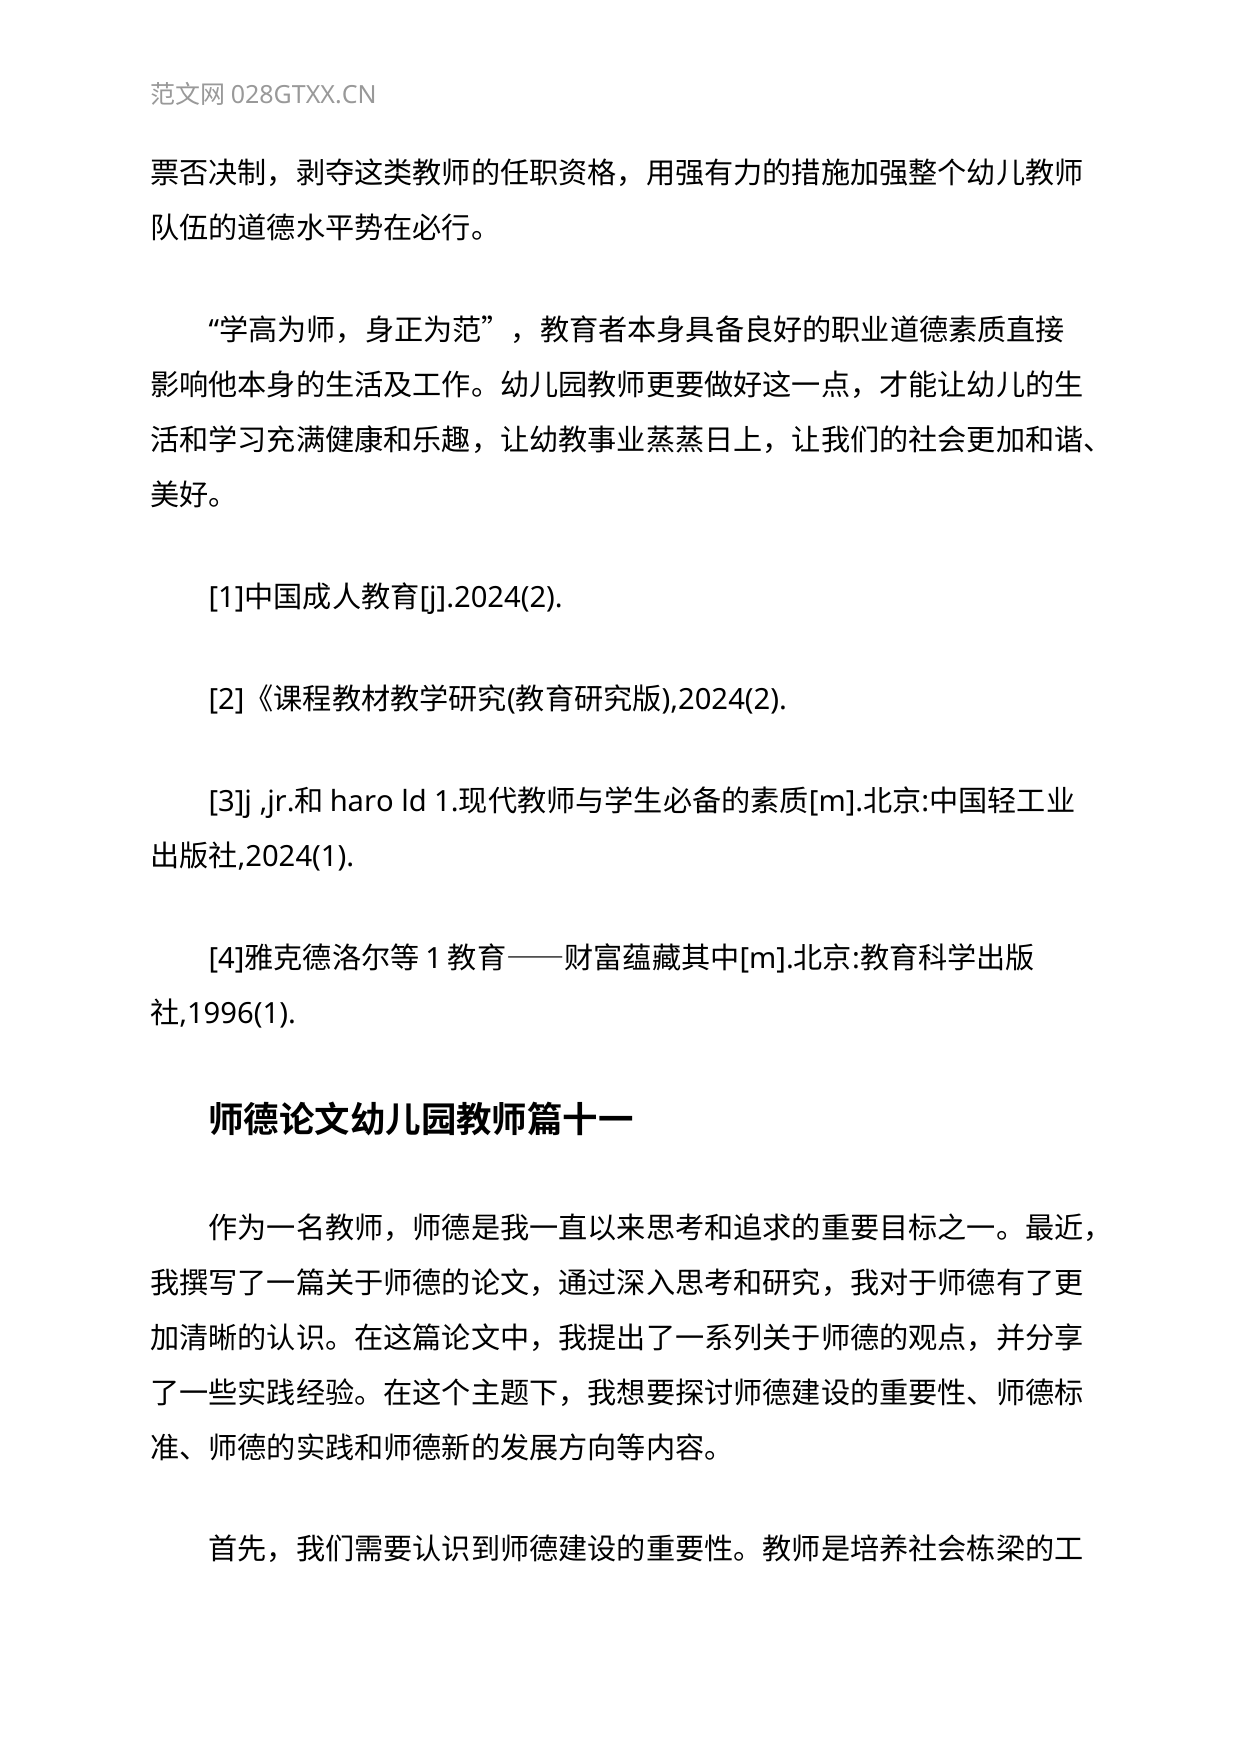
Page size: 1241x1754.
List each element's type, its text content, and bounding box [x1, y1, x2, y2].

text 师德论文幼儿园教师篇十一 [150, 1091, 1090, 1142]
text [3]j ,jr.和haro ld 1.现代教师与学生必备的素质[m].北京:中国轻工业出版社,2024(1). [150, 777, 1090, 874]
text [1]中国成人教育[j].2024(2). [150, 573, 1090, 616]
text [4]雅克德洛尔等1教育――财富蕴藏其中[m].北京:教育科学出版社,1996(1). [150, 934, 1090, 1032]
text “学高为师，身正为范”，教育者本身具备良好的职业道德素质直接影响他本身的生活及工作。幼儿园教师更要做好这一点，才能让幼儿的生活和学习充满健康和乐趣，让幼教事业蒸蒸日上，让我们的社会更加和谐、美好。 [150, 307, 1090, 514]
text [150, 1526, 1090, 1568]
text [2]《课程教材教学研究(教育研究版),2024(2). [150, 675, 1090, 718]
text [150, 150, 1090, 247]
text 作为一名教师，师德是我一直以来思考和追求的重要目标之一。最近，我撰写了一篇关于师德的论文，通过深入思考和研究，我对于师德有了更加清晰的认识。在这篇论文中，我提出了一系列关于师德的观点，并分享了一些实践经验。在这个主题下，我想要探讨师德建设的重要性、师德标准、师德的实践和师德新的发展方向等内容。 [150, 1204, 1090, 1466]
